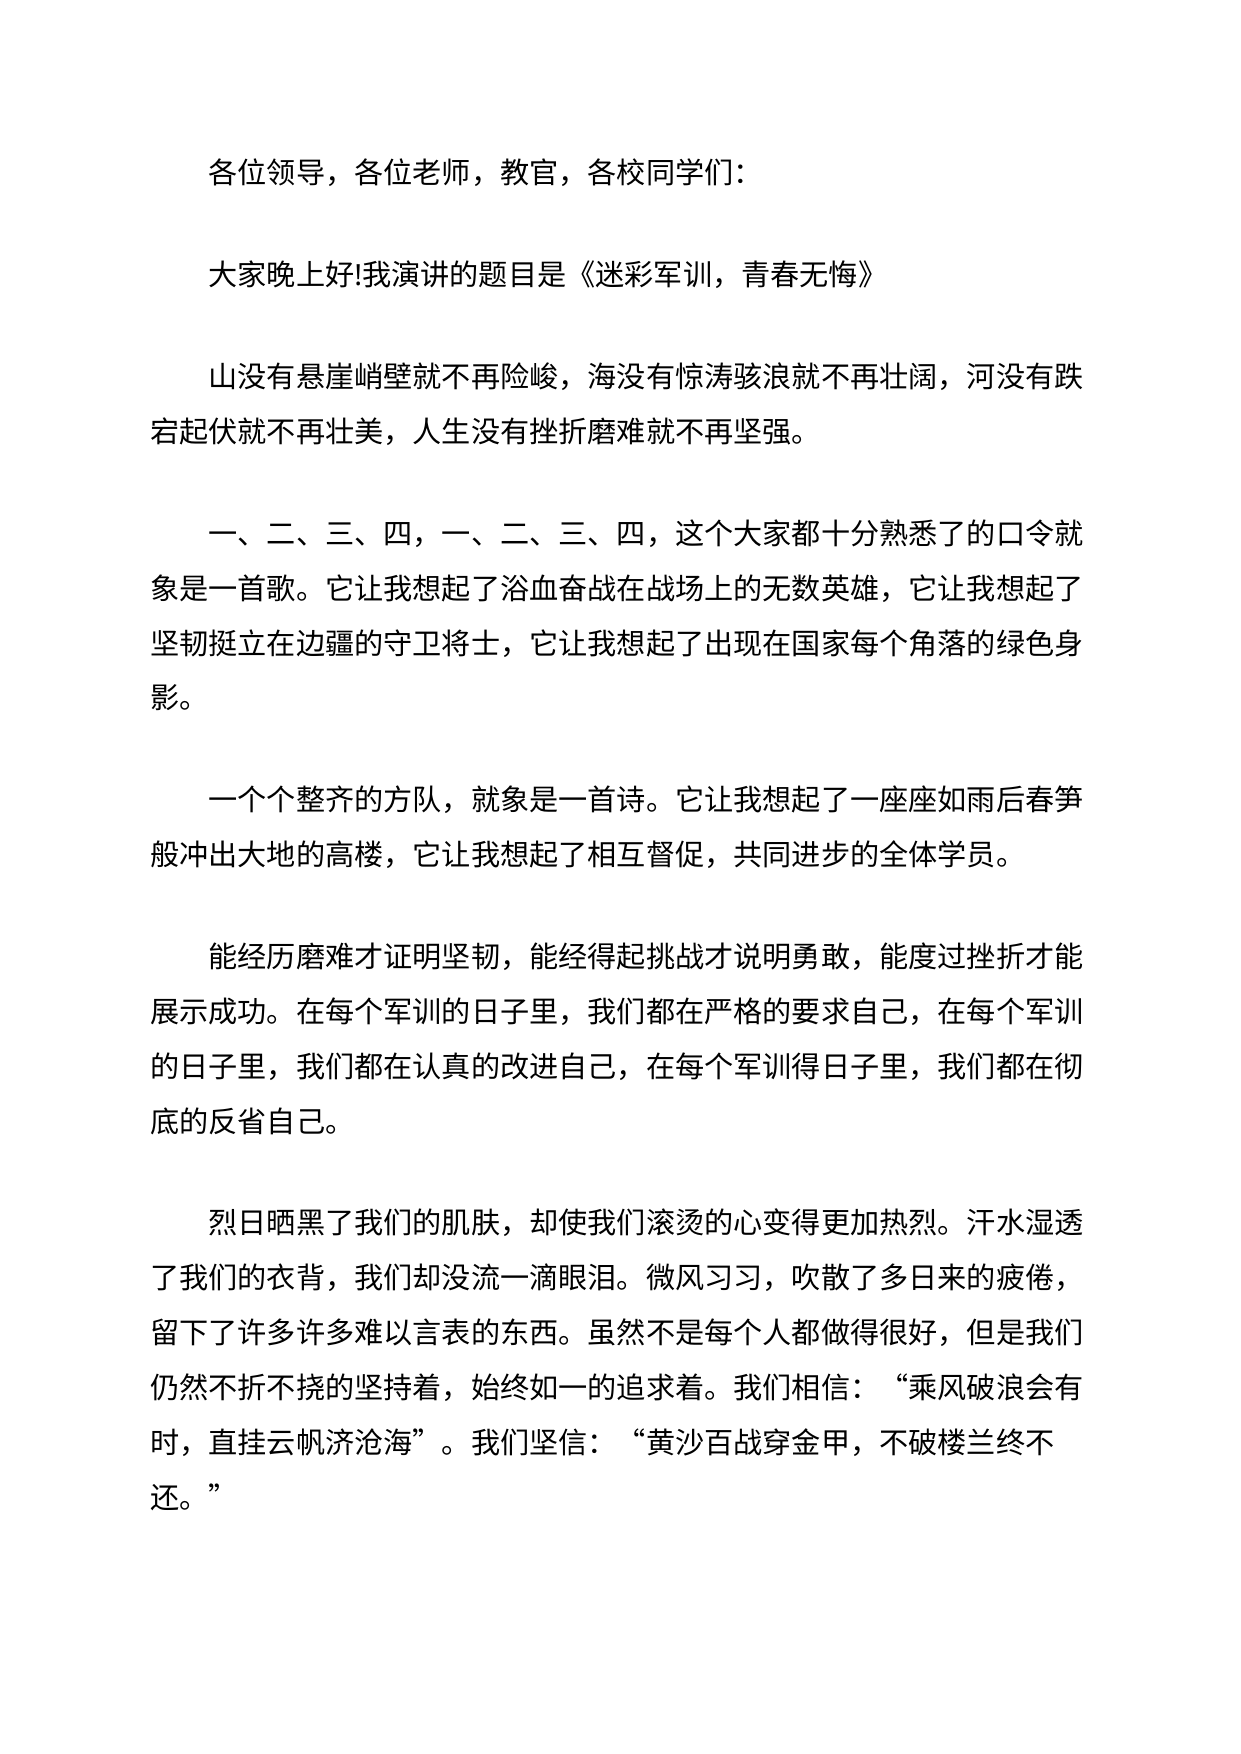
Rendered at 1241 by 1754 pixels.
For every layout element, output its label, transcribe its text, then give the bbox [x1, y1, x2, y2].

text 一个个整齐的方队，就象是一首诗。它让我想起了一座座如雨后春笋般冲出大地的高楼，它让我想起了相互督促，共同进步的全体学员。 [150, 777, 1090, 874]
text 山没有悬崖峭壁就不再险峻，海没有惊涛骇浪就不再壮阔，河没有跌宕起伏就不再壮美，人生没有挫折磨难就不再坚强。 [150, 354, 1090, 451]
text 能经历磨难才证明坚韧，能经得起挑战才说明勇敢，能度过挫折才能展示成功。在每个军训的日子里，我们都在严格的要求自己，在每个军训的日子里，我们都在认真的改进自己，在每个军训得日子里，我们都在彻底的反省自己。 [150, 933, 1090, 1141]
text 大家晚上好!我演讲的题目是《迷彩军训，青春无悔》 [150, 252, 1090, 294]
text 一、二、三、四，一、二、三、四，这个大家都十分熟悉了的口令就象是一首歌。它让我想起了浴血奋战在战场上的无数英雄，它让我想起了坚韧挺立在边疆的守卫将士，它让我想起了出现在国家每个角落的绿色身影。 [150, 510, 1090, 717]
text 烈日晒黑了我们的肌肤，却使我们滚烫的心变得更加热烈。汗水湿透了我们的衣背，我们却没流一滴眼泪。微风习习，吹散了多日来的疲倦，留下了许多许多难以言表的东西。虽然不是每个人都做得很好，但是我们仍然不折不挠的坚持着，始终如一的追求着。我们相信：“乘风破浪会有时，直挂云帆济沧海”。我们坚信：“黄沙百战穿金甲，不破楼兰终不还。” [150, 1200, 1090, 1517]
text 各位领导，各位老师，教官，各校同学们： [150, 150, 1090, 192]
